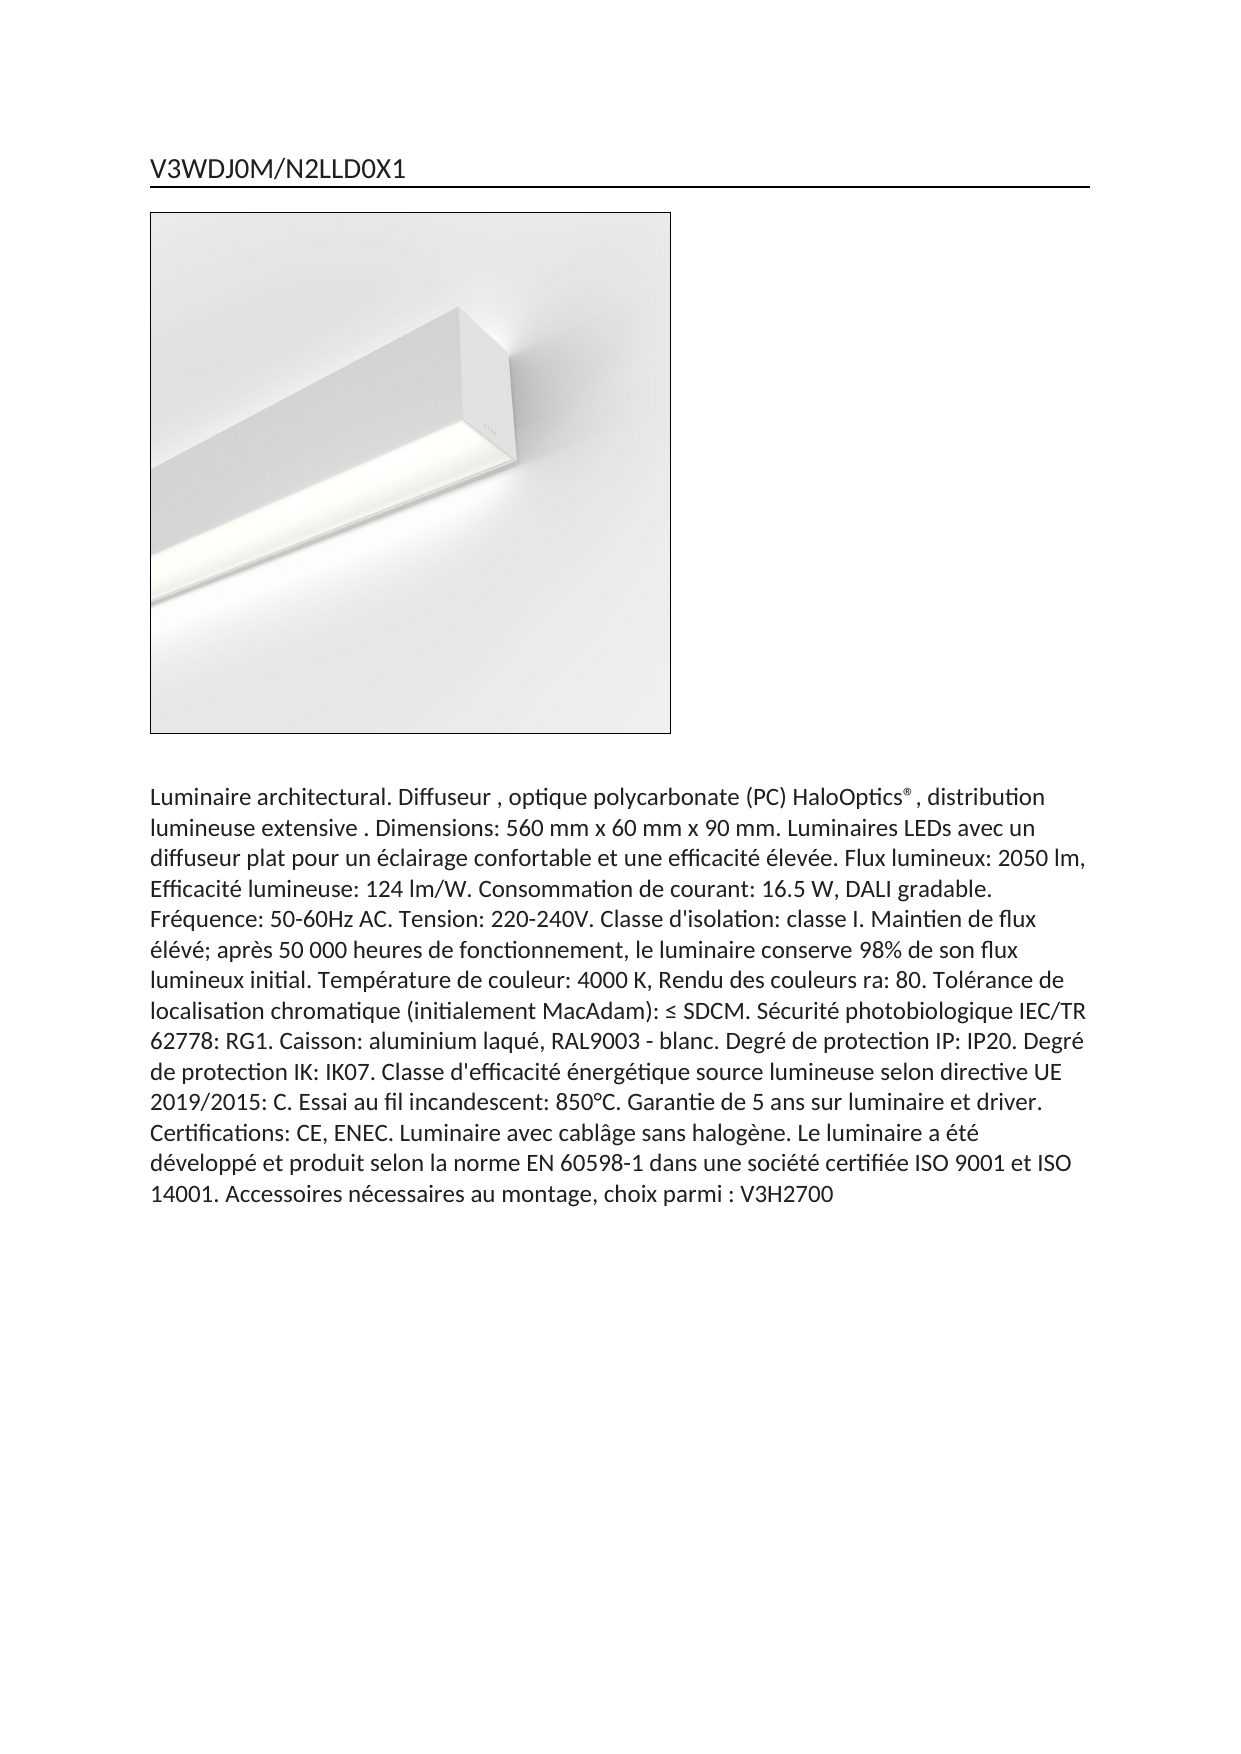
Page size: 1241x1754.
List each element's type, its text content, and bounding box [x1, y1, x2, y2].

text Luminaire architectural. Diffuseur , optique polycarbonate (PC) HaloOptics®, distribution lumineuse extensive . Dimensions: 560 mm x 60 mm x 90 mm. Luminaires LEDs avec un diffuseur plat pour un éclairage confortable et une efficacité élevée. Flux lumineux: 2050 lm, Efficacité lumineuse: 124 lm/W. Consommation de courant: 16.5 W, DALI gradable. Fréquence: 50-60Hz AC. Tension: 220-240V. Classe d'isolation: classe I. Maintien de flux élévé; après 50 000 heures de fonctionnement, le luminaire conserve 98% de son flux lumineux initial. Température de couleur: 4000 K, Rendu des couleurs ra: 80. Tolérance de localisation chromatique (initialement MacAdam): ≤ SDCM. Sécurité photobiologique IEC/TR 62778: RG1. Caisson: aluminium laqué, RAL9003 - blanc. Degré de protection IP: IP20. Degré de protection IK: IK07. Classe d'efficacité énergétique source lumineuse selon directive UE 2019/2015: C. Essai au fil incandescent: 850°C. Garantie de 5 ans sur luminaire et driver. Certifications: CE, ENEC. Luminaire avec cablâge sans halogène. Le luminaire a été développé et produit selon la norme EN 60598-1 dans une société certifiée ISO 9001 et ISO 14001. Accessoires nécessaires au montage, choix parmi : V3H2700 [150, 781, 1090, 1208]
picture [151, 213, 670, 733]
text V3WDJ0M/N2LLD0X1 [150, 150, 1090, 186]
